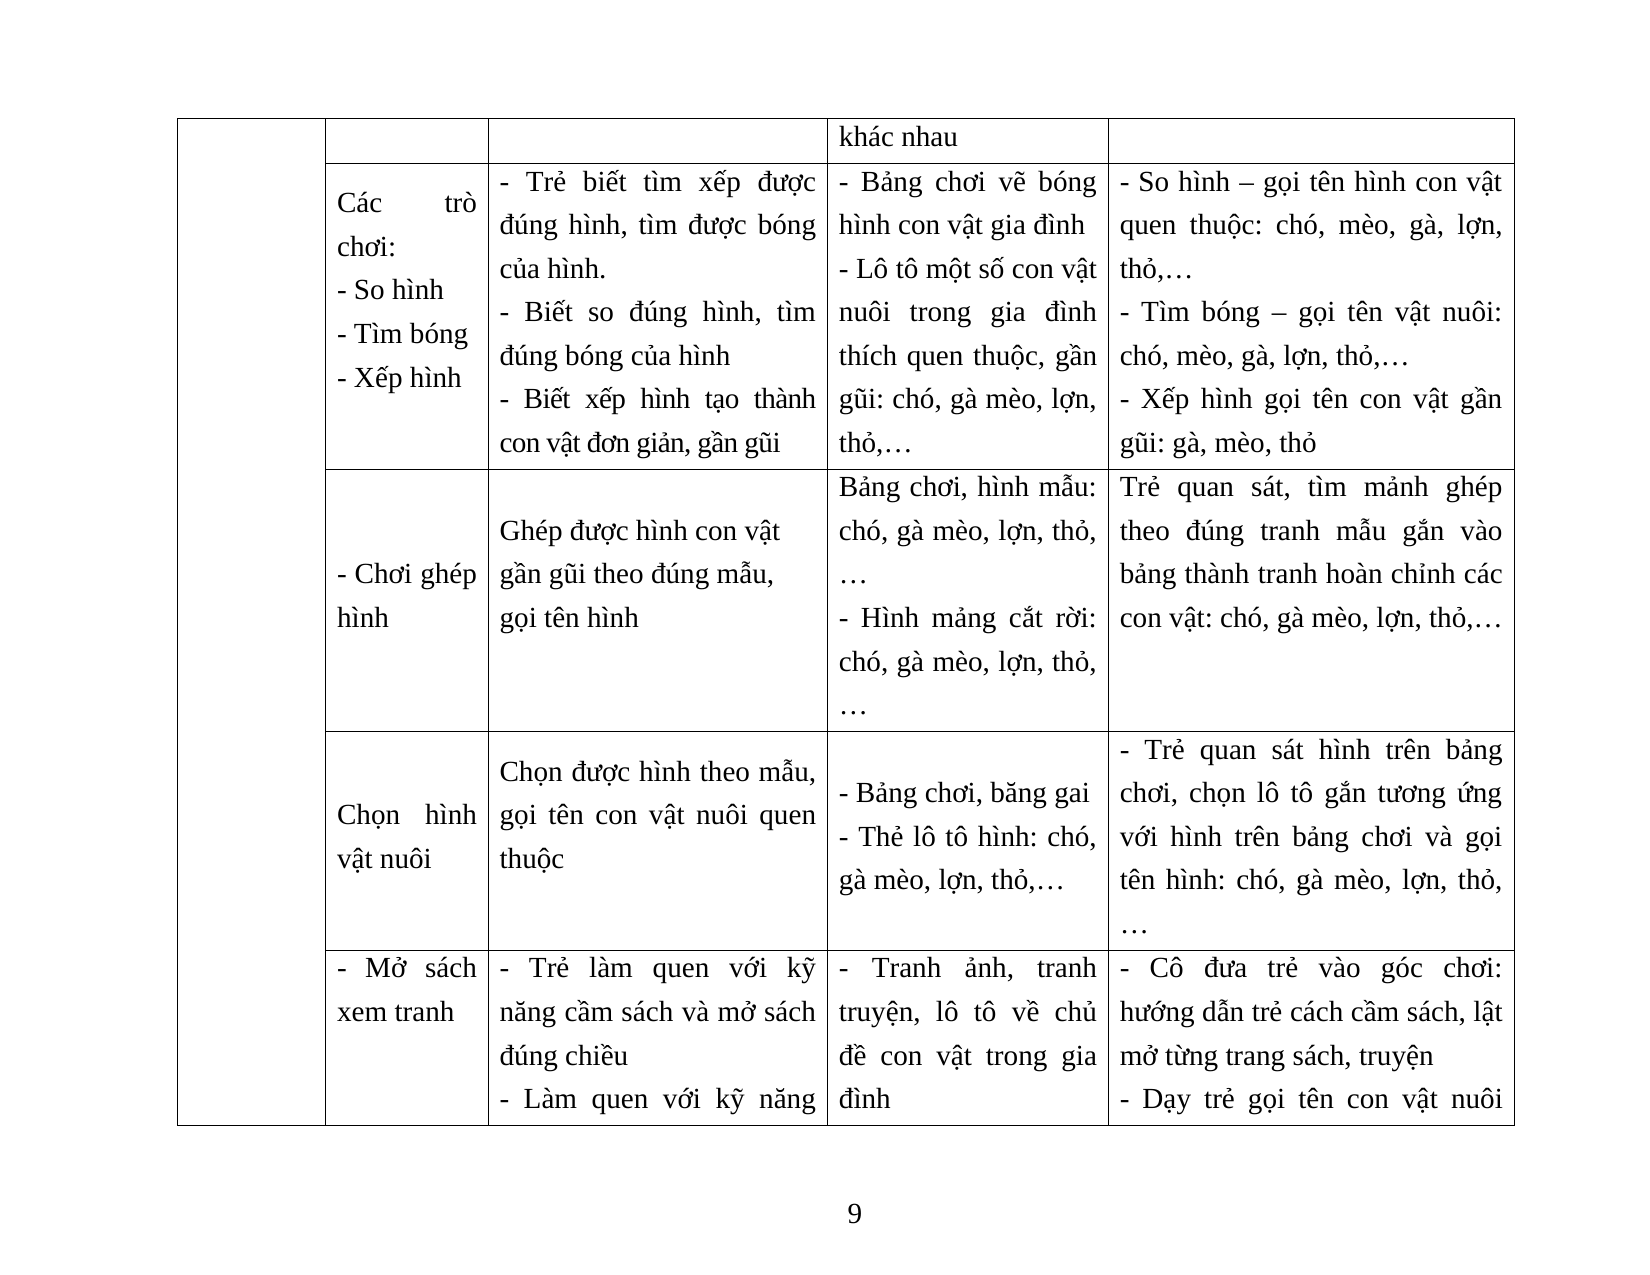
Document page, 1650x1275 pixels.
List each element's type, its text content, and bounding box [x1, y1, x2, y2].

table_cell - Chơi ghép hình [326, 470, 488, 731]
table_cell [489, 951, 827, 1125]
table_cell Các trò chơi: - So hình - Tìm bóng - Xếp hình [326, 164, 488, 468]
table_cell - Mở sách xem tranh [326, 951, 488, 1125]
table_cell Bảng chơi, hình mẫu: chó, gà mèo, lợn, thỏ,… - Hình mảng cắt rời: chó, gà mèo, lợn, thỏ,… [828, 470, 1108, 731]
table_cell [489, 119, 827, 163]
table_cell Trẻ quan sát, tìm mảnh ghép theo đúng tranh mẫu gắn vào bảng thành tranh hoàn chỉnh các con vật: chó, gà mèo, lợn, thỏ,… [1109, 470, 1514, 731]
table_cell - Trẻ quan sát hình trên bảng chơi, chọn lô tô gắn tương ứng với hình trên bảng chơi và gọi tên hình: chó, gà mèo, lợn, thỏ,… [1109, 732, 1514, 949]
table_cell - So hình – gọi tên hình con vật quen thuộc: chó, mèo, gà, lợn, thỏ,… - Tìm bóng – gọi tên vật nuôi: chó, mèo, gà, lợn, thỏ,… - Xếp hình gọi tên con vật gần gũi: gà, mèo, thỏ [1109, 164, 1514, 468]
table_cell Chọn được hình theo mẫu, gọi tên con vật nuôi quen thuộc [489, 732, 827, 949]
table_cell - Bảng chơi vẽ bóng hình con vật gia đình - Lô tô một số con vật nuôi trong gia đình thích quen thuộc, gần gũi: chó, gà mèo, lợn, thỏ,… [828, 164, 1108, 468]
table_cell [326, 119, 488, 163]
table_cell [1109, 119, 1514, 163]
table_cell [1109, 951, 1514, 1125]
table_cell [828, 951, 1108, 1125]
table_cell Ghép được hình con vật gần gũi theo đúng mẫu, gọi tên hình [489, 470, 827, 731]
table_cell - Trẻ biết tìm xếp được đúng hình, tìm được bóng của hình. - Biết so đúng hình, tìm đúng bóng của hình - Biết xếp hình tạo thành con vật đơn giản, gần gũi [489, 164, 827, 468]
table_cell - Bảng chơi, băng gai - Thẻ lô tô hình: chó, gà mèo, lợn, thỏ,… [828, 732, 1108, 949]
table_cell Chọn hình vật nuôi [326, 732, 488, 949]
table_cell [828, 119, 1108, 163]
